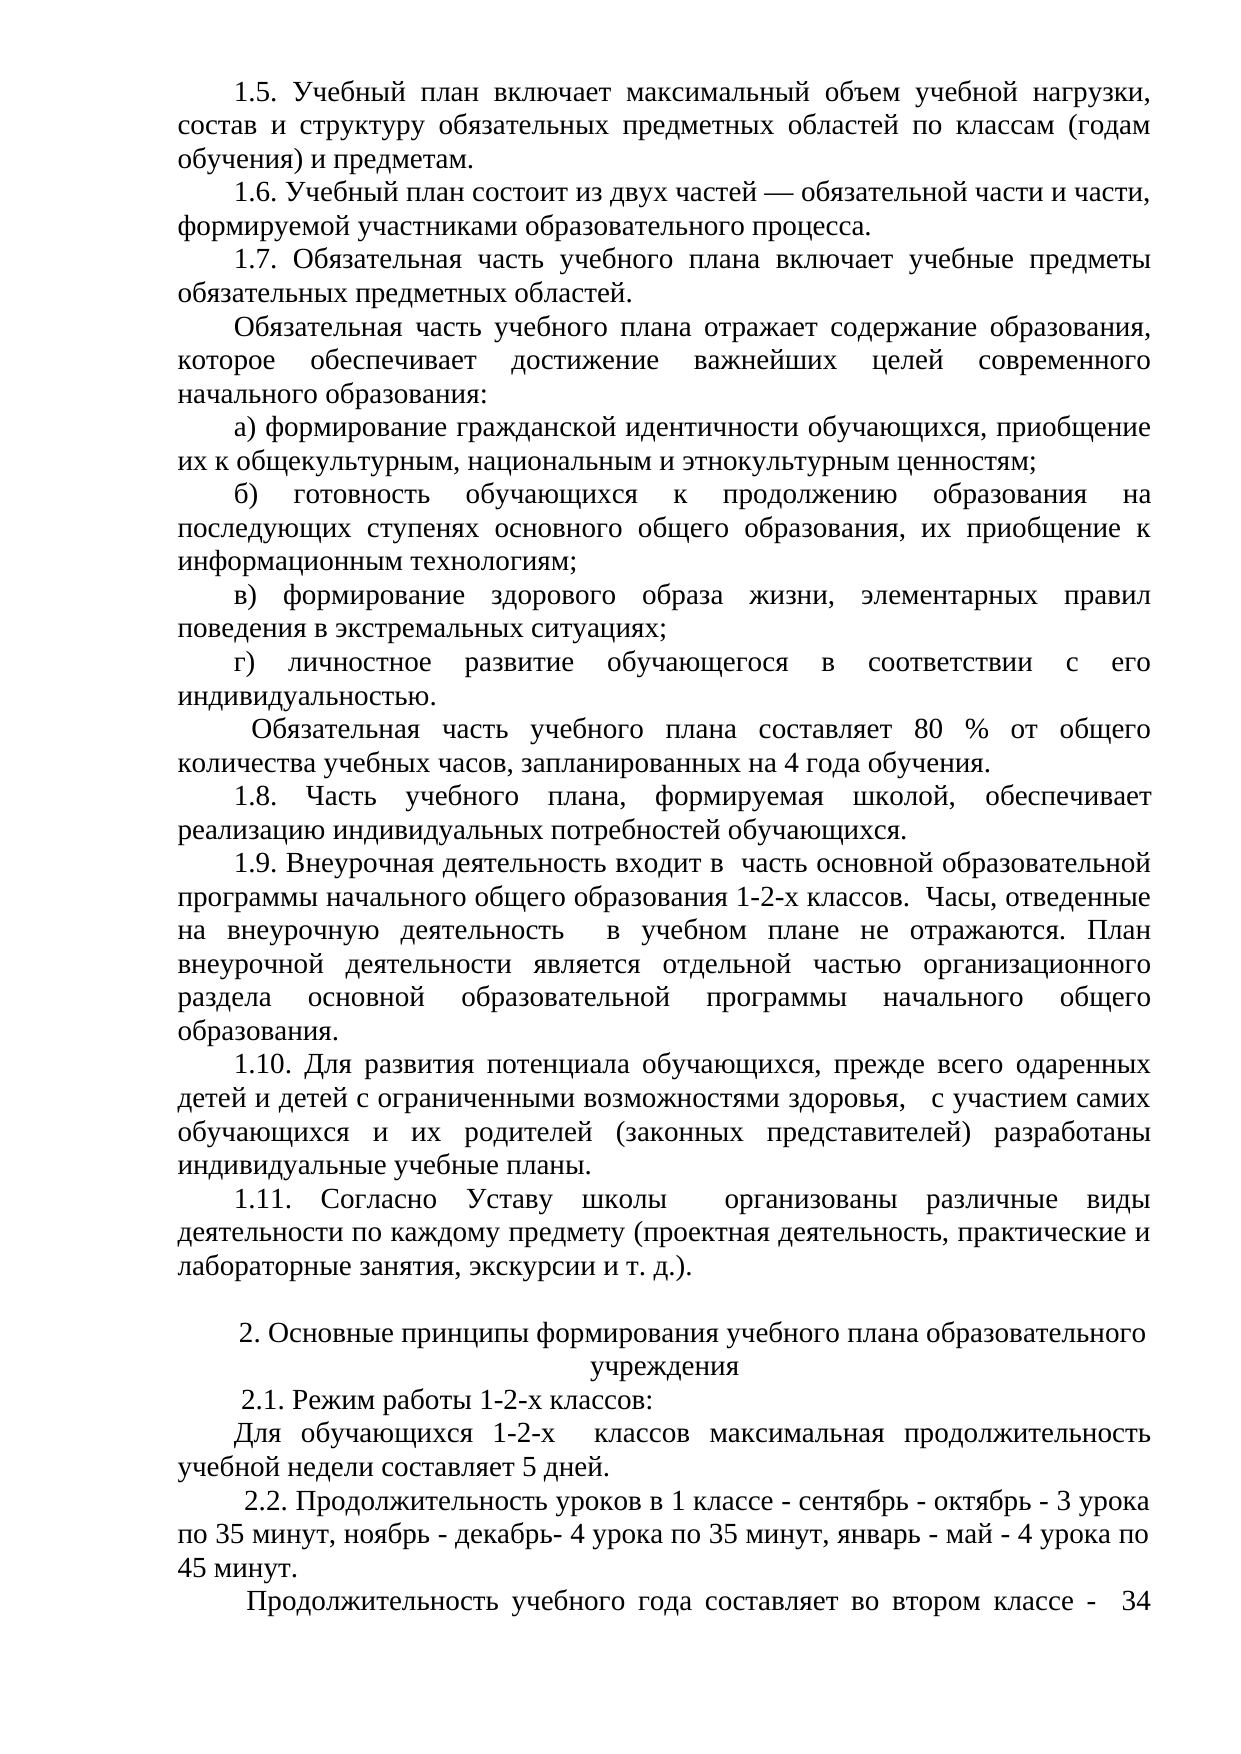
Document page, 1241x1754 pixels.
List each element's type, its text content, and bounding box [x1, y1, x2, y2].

text а) формирование гражданской идентичности обучающихся, приобщение их к общекультурным, национальным и этнокультурным ценностям; [177, 409, 1152, 476]
text 2.1. Режим работы 1-2-х классов: [177, 1382, 1152, 1416]
text 1.9. Внеурочная деятельность входит в часть основной образовательной программы начального общего образования 1-2-х классов. Часы, отведенные на внеурочную деятельность в учебном плане не отражаются. План внеурочной деятельности является отдельной частью организационного раздела основной образовательной программы начального общего образования. [177, 845, 1152, 1047]
text 2.2. Продолжительность уроков в 1 классе - сентябрь - октябрь - 3 урока по 35 минут, ноябрь - декабрь- 4 урока по 35 минут, январь - май - 4 урока по 45 минут. [177, 1483, 1152, 1583]
text 1.10. Для развития потенциала обучающихся, прежде всего одаренных детей и детей с ограниченными возможностями здоровья, с участием самих обучающихся и их родителей (законных представителей) разработаны индивидуальные учебные планы. [177, 1047, 1152, 1181]
text 1.8. Часть учебного плана, формируемая школой, обеспечивает реализацию индивидуальных потребностей обучающихся. [177, 778, 1152, 845]
text 2. Основные принципы формирования учебного плана образовательного учреждения [177, 1315, 1152, 1382]
text 1.11. Согласно Уставу школы организованы различные виды деятельности по каждому предмету (проектная деятельность, практические и лабораторные занятия, экскурсии и т. д.). [177, 1181, 1152, 1281]
text Для обучающихся 1-2-х классов максимальная продолжительность учебной недели составляет 5 дней. [177, 1416, 1152, 1483]
text Обязательная часть учебного плана отражает содержание образования, которое обеспечивает достижение важнейших целей современного начального образования: [177, 309, 1152, 409]
text в) формирование здорового образа жизни, элементарных правил поведения в экстремальных ситуациях; [177, 577, 1152, 644]
text 1.6. Учебный план состоит из двух частей — обязательной части и части, формируемой участниками образовательного процесса. [177, 174, 1152, 242]
text Обязательная часть учебного плана составляет 80 % от общего количества учебных часов, запланированных на 4 года обучения. [177, 711, 1152, 778]
text г) личностное развитие обучающегося в соответствии с его индивидуальностью. [177, 644, 1152, 711]
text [177, 1583, 1152, 1617]
text 1.5. Учебный план включает максимальный объем учебной нагрузки, состав и структуру обязательных предметных областей по классам (годам обучения) и предметам. [177, 74, 1152, 174]
text б) готовность обучающихся к продолжению образования на последующих ступенях основного общего образования, их приобщение к информационным технологиям; [177, 476, 1152, 577]
text 1.7. Обязательная часть учебного плана включает учебные предметы обязательных предметных областей. [177, 242, 1152, 309]
